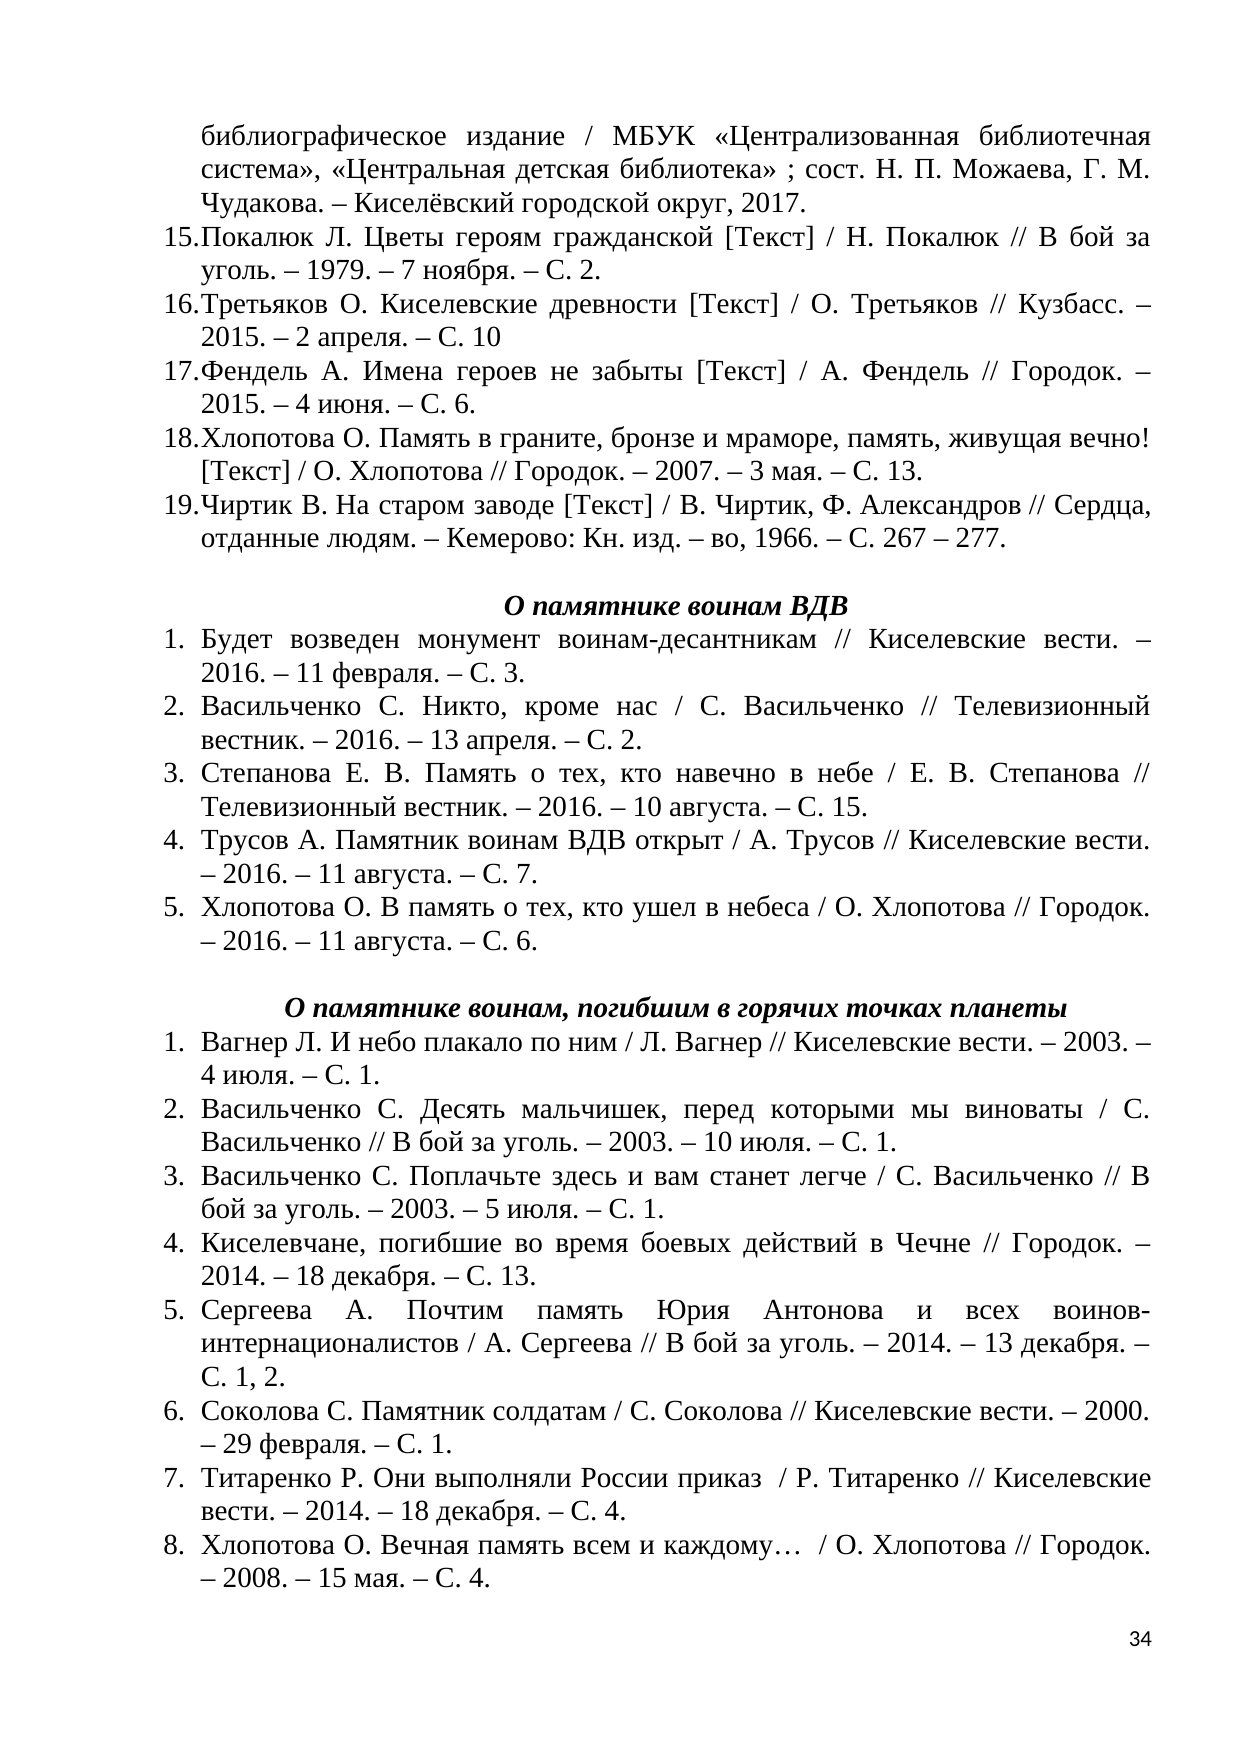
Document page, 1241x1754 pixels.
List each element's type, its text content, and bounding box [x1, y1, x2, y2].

list Вагнер Л. И небо плакало по ним / Л. Вагнер // Киселевские вести. – 2003. – 4 июля. – С. 1. [163, 1024, 1152, 1091]
text О памятнике воинам ВДВ [201, 588, 1152, 621]
list Фендель А. Имена героев не забыты [Текст] / А. Фендель // Городок. – 2015. – 4 июня. – С. 6. [163, 353, 1152, 420]
list Хлопотова О. В память о тех, кто ушел в небеса / О. Хлопотова // Городок. – 2016. – 11 августа. – С. 6. [163, 889, 1152, 957]
list Хлопотова О. Память в граните, бронзе и мраморе, память, живущая вечно! [Текст] / О. Хлопотова // Городок. – 2007. – 3 мая. – С. 13. [163, 420, 1152, 487]
list Третьяков О. Киселевские древности [Текст] / О. Третьяков // Кузбасс. – 2015. – 2 апреля. – С. 10 [163, 286, 1152, 353]
list Васильченко С. Никто, кроме нас / С. Васильченко // Телевизионный вестник. – 2016. – 13 апреля. – С. 2. [163, 688, 1152, 755]
text О памятнике воинам, погибшим в горячих точках планеты [201, 990, 1152, 1024]
list Степанова Е. В. Память о тех, кто навечно в небе / Е. В. Степанова // Телевизионный вестник. – 2016. – 10 августа. – С. 15. [163, 755, 1152, 822]
list Сергеева А. Почтим память Юрия Антонова и всех воинов-интернационалистов / А. Сергеева // В бой за уголь. – 2014. – 13 декабря. – С. 1, 2. [163, 1292, 1152, 1393]
list Чиртик В. На старом заводе [Текст] / В. Чиртик, Ф. Александров // Сердца, отданные людям. – Кемерово: Кн. изд. – во, 1966. – С. 267 – 277. [163, 487, 1152, 554]
list Соколова С. Памятник солдатам / С. Соколова // Киселевские вести. – 2000. – 29 февраля. – С. 1. [163, 1393, 1152, 1460]
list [163, 118, 1152, 219]
list Титаренко Р. Они выполняли России приказ / Р. Титаренко // Киселевские вести. – 2014. – 18 декабря. – С. 4. [163, 1460, 1152, 1527]
list Васильченко С. Поплачьте здесь и вам станет легче / С. Васильченко // В бой за уголь. – 2003. – 5 июля. – С. 1. [163, 1158, 1152, 1225]
list Покалюк Л. Цветы героям гражданской [Текст] / Н. Покалюк // В бой за уголь. – 1979. – 7 ноября. – С. 2. [163, 219, 1152, 286]
list Трусов А. Памятник воинам ВДВ открыт / А. Трусов // Киселевские вести. – 2016. – 11 августа. – С. 7. [163, 822, 1152, 889]
list Васильченко С. Десять мальчишек, перед которыми мы виноваты / С. Васильченко // В бой за уголь. – 2003. – 10 июля. – С. 1. [163, 1091, 1152, 1158]
list Хлопотова О. Вечная память всем и каждому… / О. Хлопотова // Городок. – 2008. – 15 мая. – С. 4. [163, 1527, 1152, 1594]
list Киселевчане, погибшие во время боевых действий в Чечне // Городок. – 2014. – 18 декабря. – С. 13. [163, 1225, 1152, 1292]
list Будет возведен монумент воинам-десантникам // Киселевские вести. – 2016. – 11 февраля. – С. 3. [163, 621, 1152, 688]
